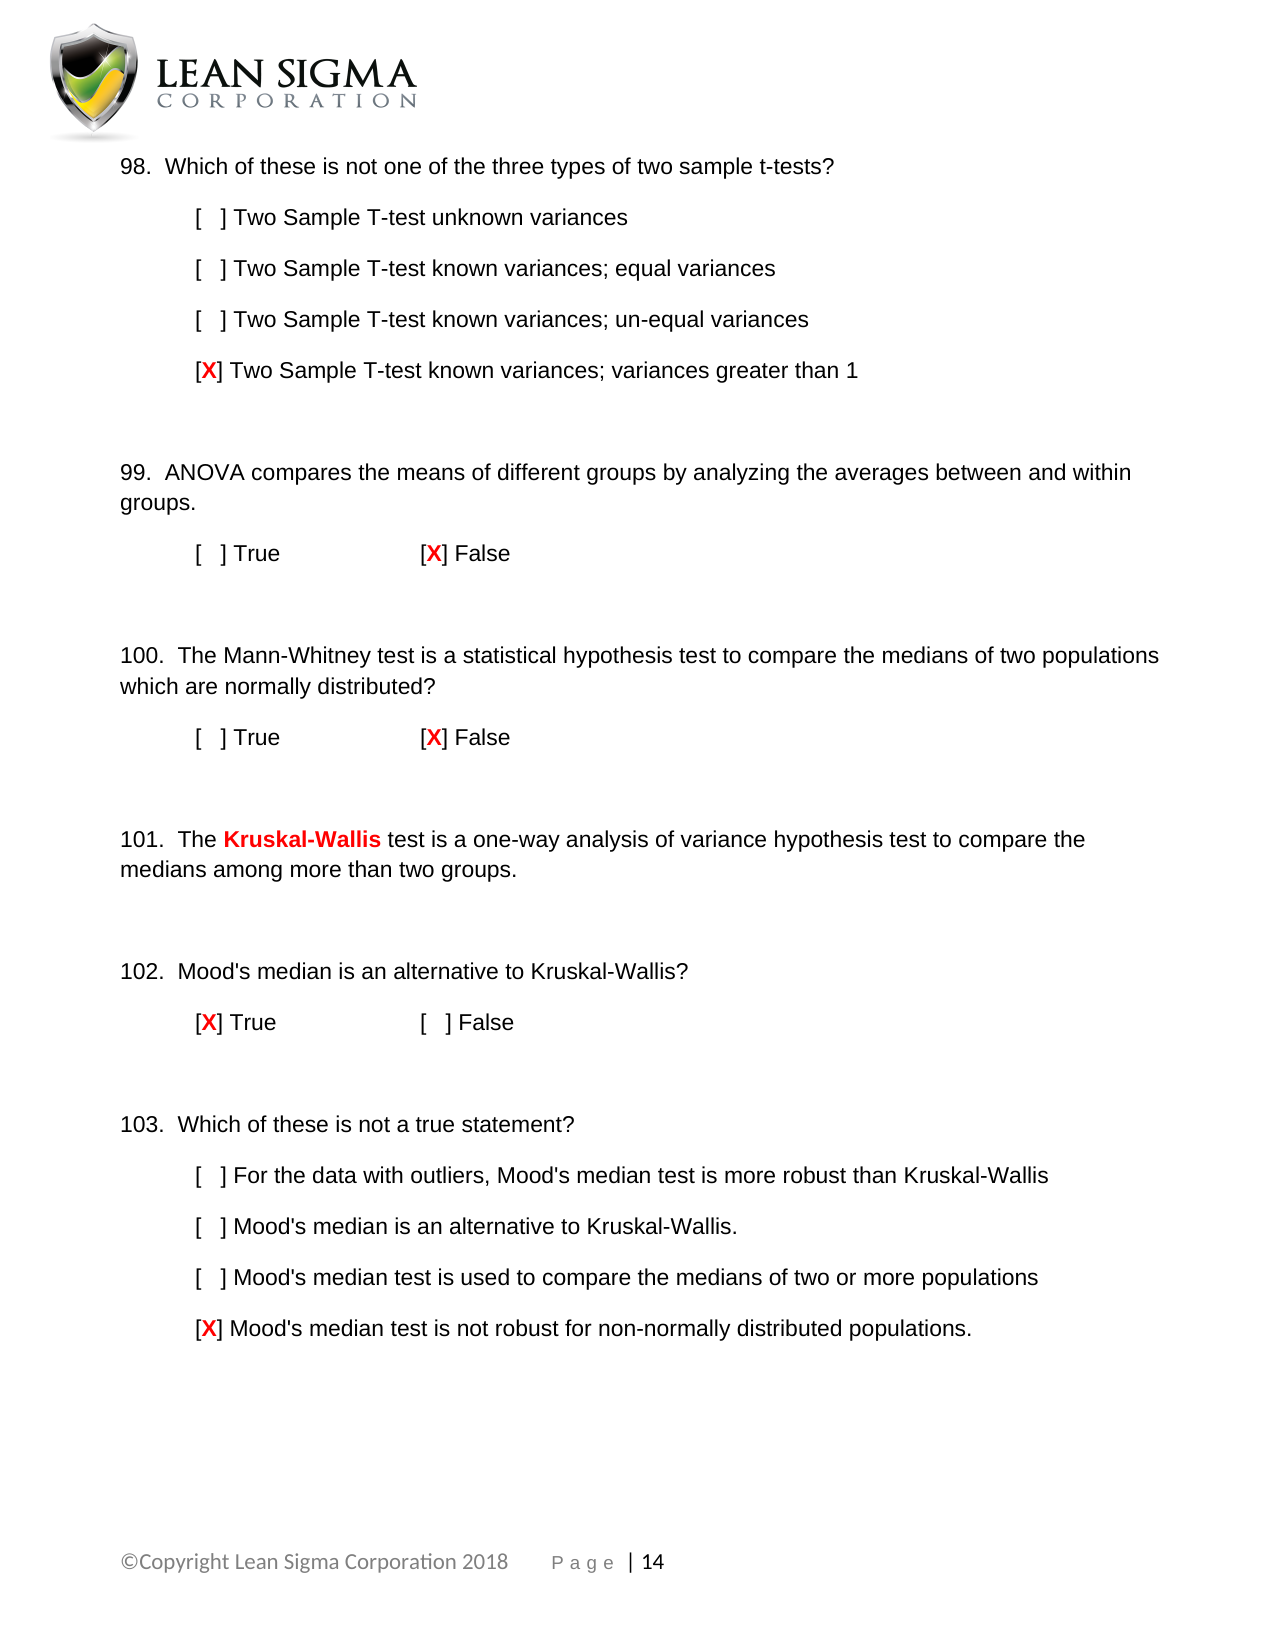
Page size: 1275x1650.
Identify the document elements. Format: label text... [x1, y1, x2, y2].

text [ ] True [X] False [120, 724, 1162, 750]
text [ ] Mood's median test is used to compare the medians of two or more populations [120, 1264, 1162, 1291]
text [ ] Mood's median is an alternative to Kruskal-Wallis. [120, 1213, 1162, 1239]
text [X] True [ ] False [120, 1009, 1162, 1035]
text 103. Which of these is not a true statement? [120, 1111, 1162, 1137]
text 99. ANOVA compares the means of different groups by analyzing the averages between and within groups. [120, 459, 1162, 516]
text [X] Mood's median test is not robust for non-normally distributed populations. [120, 1315, 1162, 1342]
text 102. Mood's median is an alternative to Kruskal-Wallis? [120, 958, 1162, 984]
text [ ] True [X] False [120, 540, 1162, 567]
text 101. The Kruskal-Wallis test is a one-way analysis of variance hypothesis test to compare the medians among more than two groups. [120, 826, 1162, 882]
text [ ] For the data with outliers, Mood's median test is more robust than Kruskal-Wallis [120, 1162, 1162, 1188]
text 98. Which of these is not one of the three types of two sample t-tests? [120, 153, 1162, 179]
picture [45, 18, 420, 153]
text [ ] Two Sample T-test known variances; un-equal variances [120, 306, 1162, 332]
text [ ] Two Sample T-test unknown variances [120, 204, 1162, 230]
text [ ] Two Sample T-test known variances; equal variances [120, 255, 1162, 281]
text 100. The Mann-Whitney test is a statistical hypothesis test to compare the medians of two populations which are normally distributed? [120, 642, 1162, 699]
text [X] Two Sample T-test known variances; variances greater than 1 [120, 357, 1162, 383]
